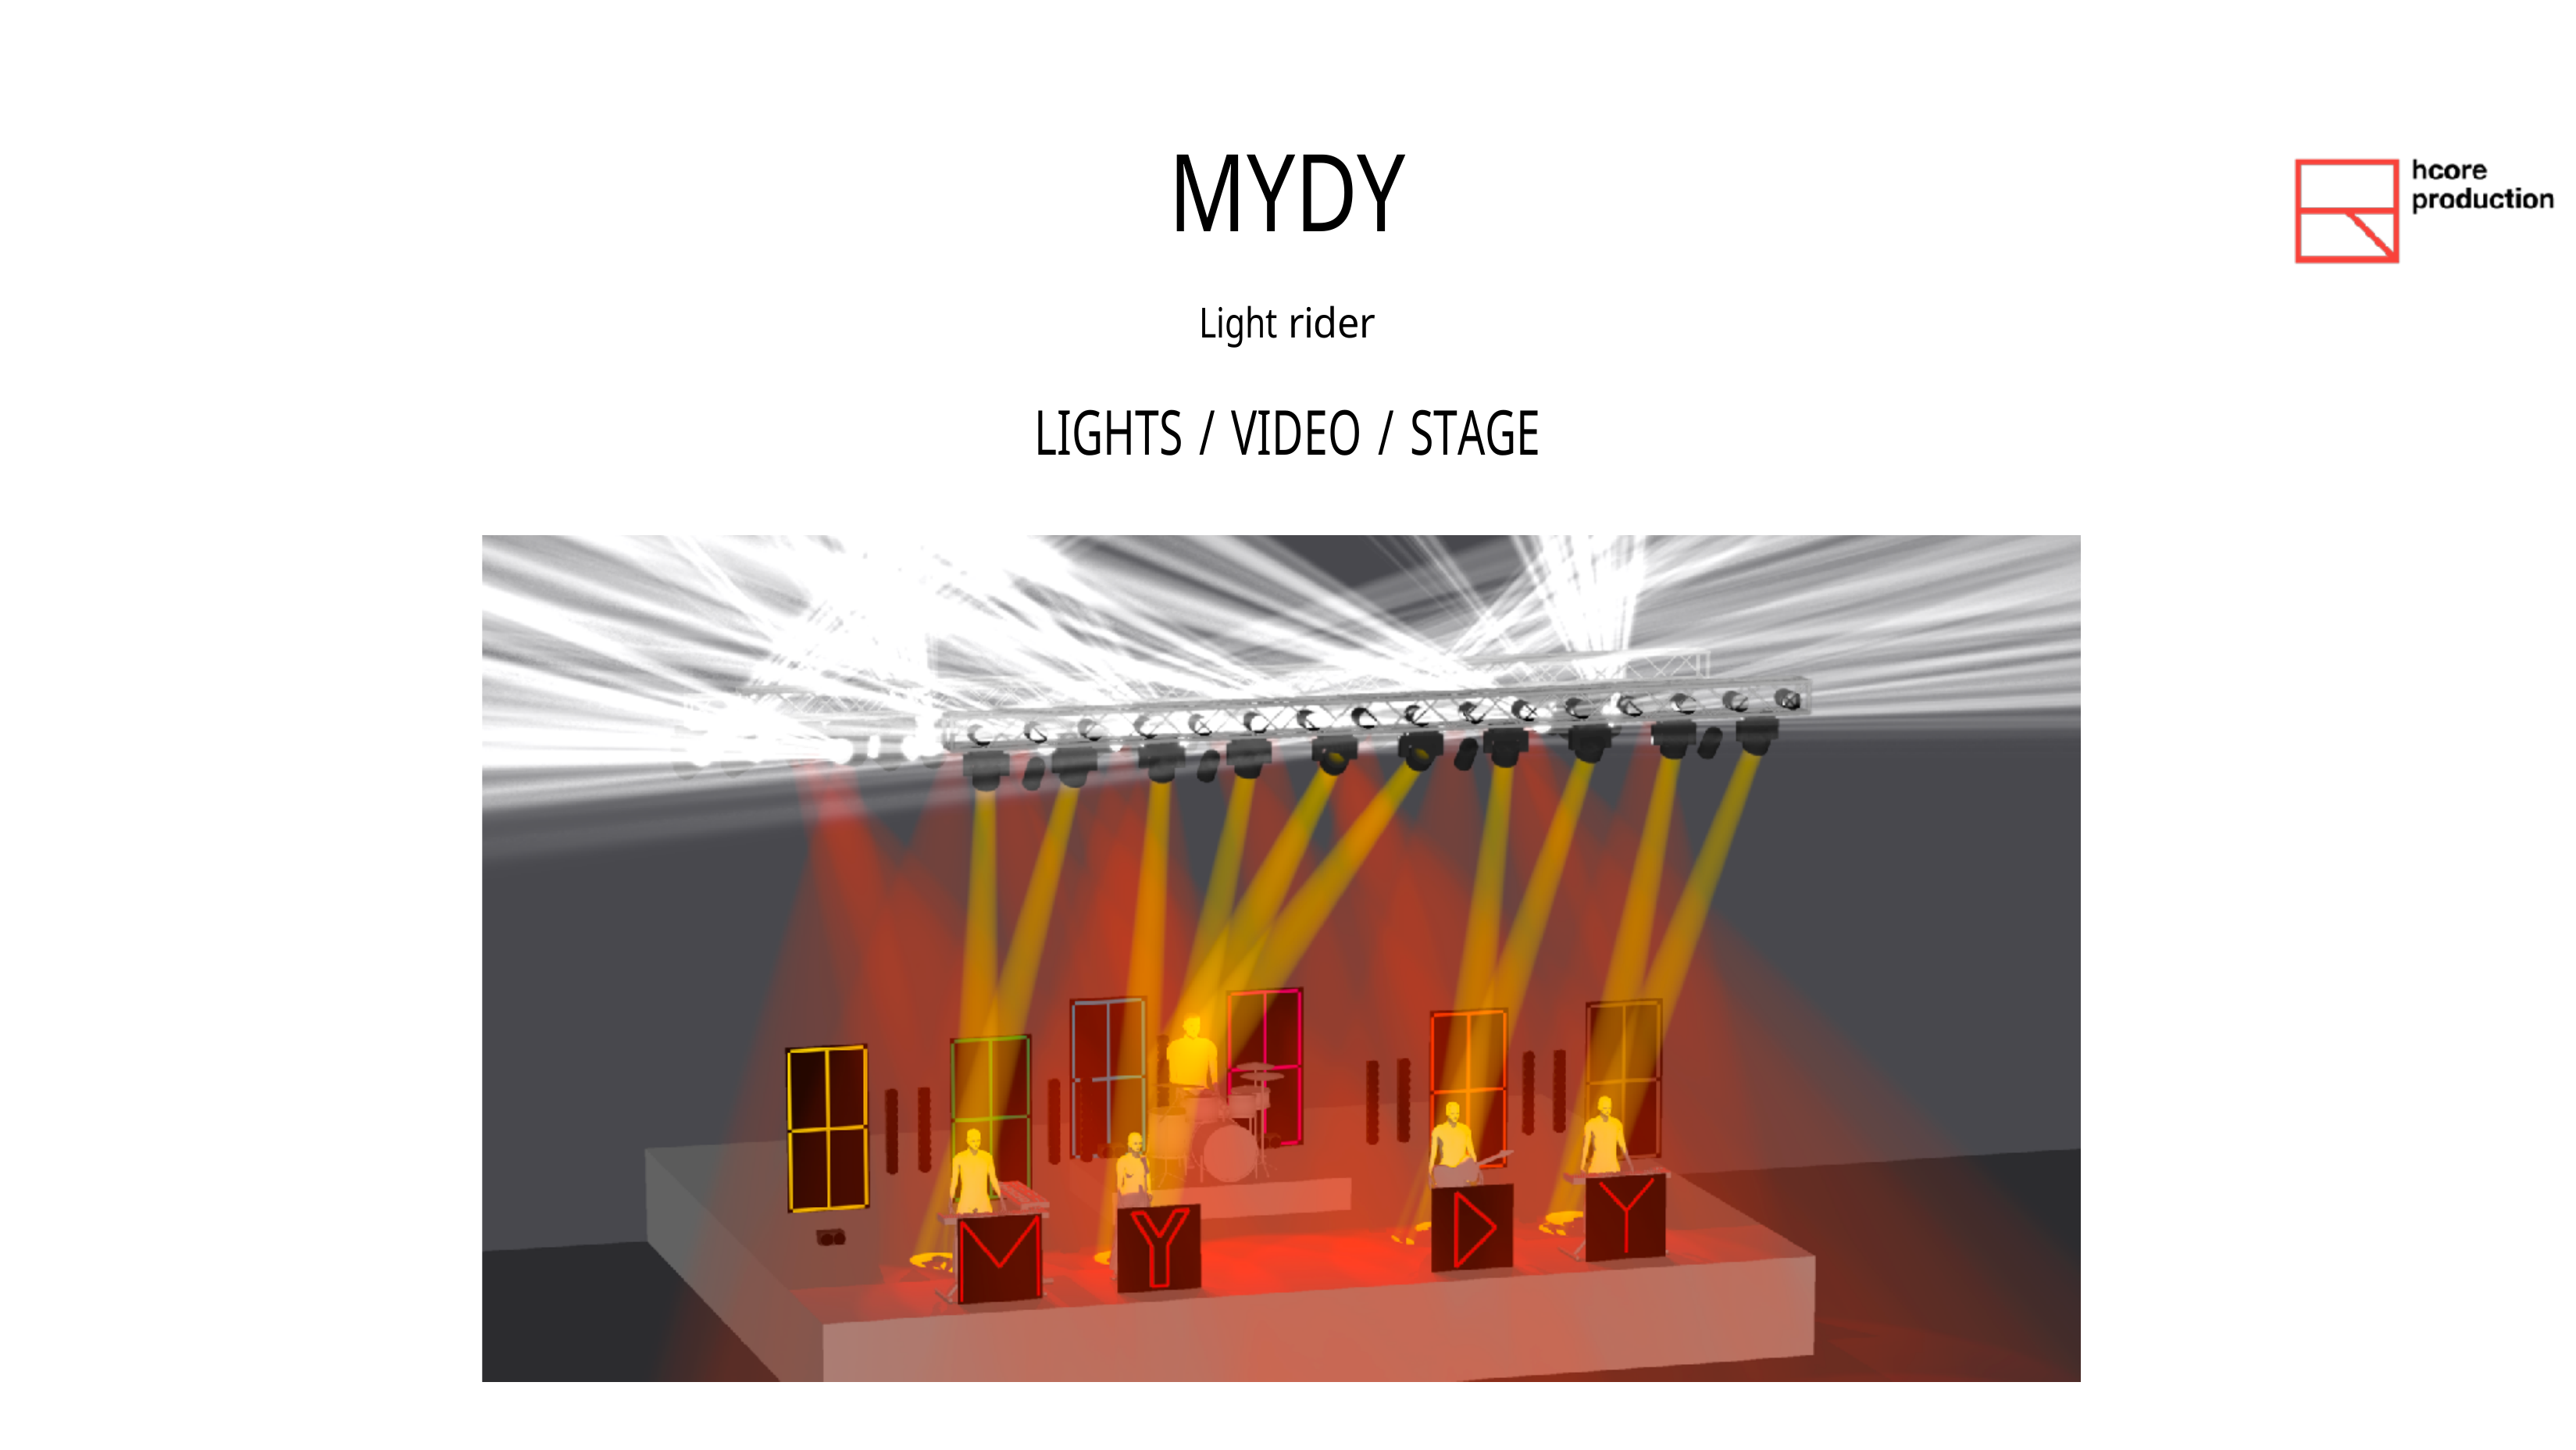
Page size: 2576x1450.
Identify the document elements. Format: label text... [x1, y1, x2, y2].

picture [2252, 116, 2576, 307]
picture [482, 535, 2081, 1382]
title MYDY [195, 116, 2252, 262]
text Light rider [195, 294, 2379, 350]
text LIGHTS / VIDEO / STAGE [195, 389, 2379, 473]
